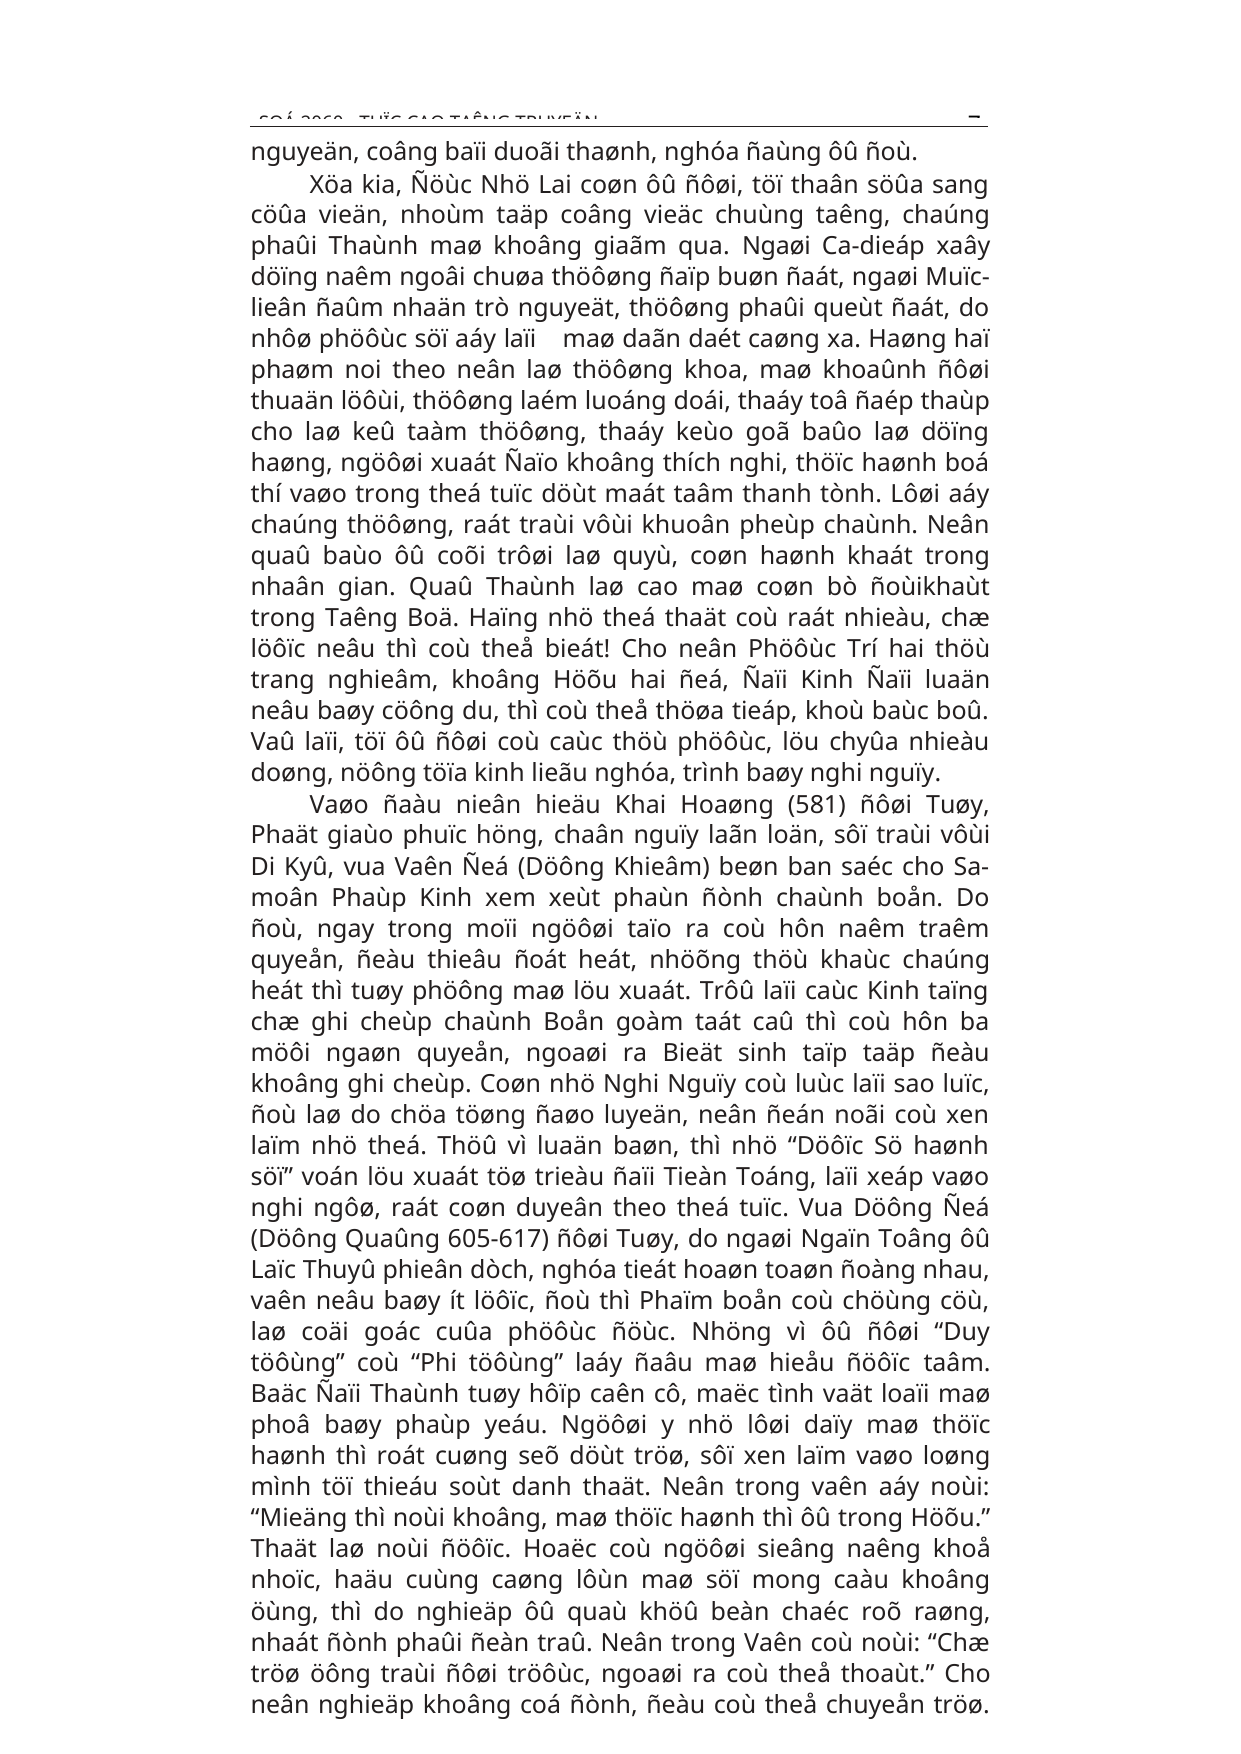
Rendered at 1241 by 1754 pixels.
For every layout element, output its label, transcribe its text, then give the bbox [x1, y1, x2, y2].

text nguyeän, coâng baïi duoãi thaønh, nghóa ñaùng ôû ñoù. [250, 134, 1092, 167]
text Xöa kia, Ñöùc Nhö Lai coøn ôû ñôøi, töï thaân söûa sang cöûa vieän, nhoùm taäp coâng vieäc chuùng taêng, chaúng phaûi Thaùnh maø khoâng giaãm qua. Ngaøi Ca-dieáp xaây döïng naêm ngoâi chuøa thöôøng ñaïp buøn ñaát, ngaøi Muïc-lieân ñaûm nhaän trò nguyeät, thöôøng phaûi queùt ñaát, do nhôø phöôùc söï aáy laïi maø daãn daét caøng xa. Haøng haï phaøm noi theo neân laø thöôøng khoa, maø khoaûnh ñôøi thuaän löôùi, thöôøng laém luoáng doái, thaáy toâ ñaép thaùp cho laø keû taàm thöôøng, thaáy keùo goã baûo laø döïng haøng, ngöôøi xuaát Ñaïo khoâng thích nghi, thöïc haønh boá thí vaøo trong theá tuïc döùt maát taâm thanh tònh. Lôøi aáy chaúng thöôøng, raát traùi vôùi khuoân pheùp chaùnh. Neân quaû baùo ôû coõi trôøi laø quyù, coøn haønh khaát trong nhaân gian. Quaû Thaùnh laø cao maø coøn bò ñoùikhaùt trong Taêng Boä. Haïng nhö theá thaät coù raát nhieàu, chæ löôïc neâu thì coù theå bieát! Cho neân Phöôùc Trí hai thöù trang nghieâm, khoâng Höõu hai ñeá, Ñaïi Kinh Ñaïi luaän neâu baøy cöông du, thì coù theå thöøa tieáp, khoù baùc boû. Vaû laïi, töï ôû ñôøi coù caùc thöù phöôùc, löu chyûa nhieàu doøng, nöông töïa kinh lieãu nghóa, trình baøy nghi nguïy. [250, 168, 990, 789]
